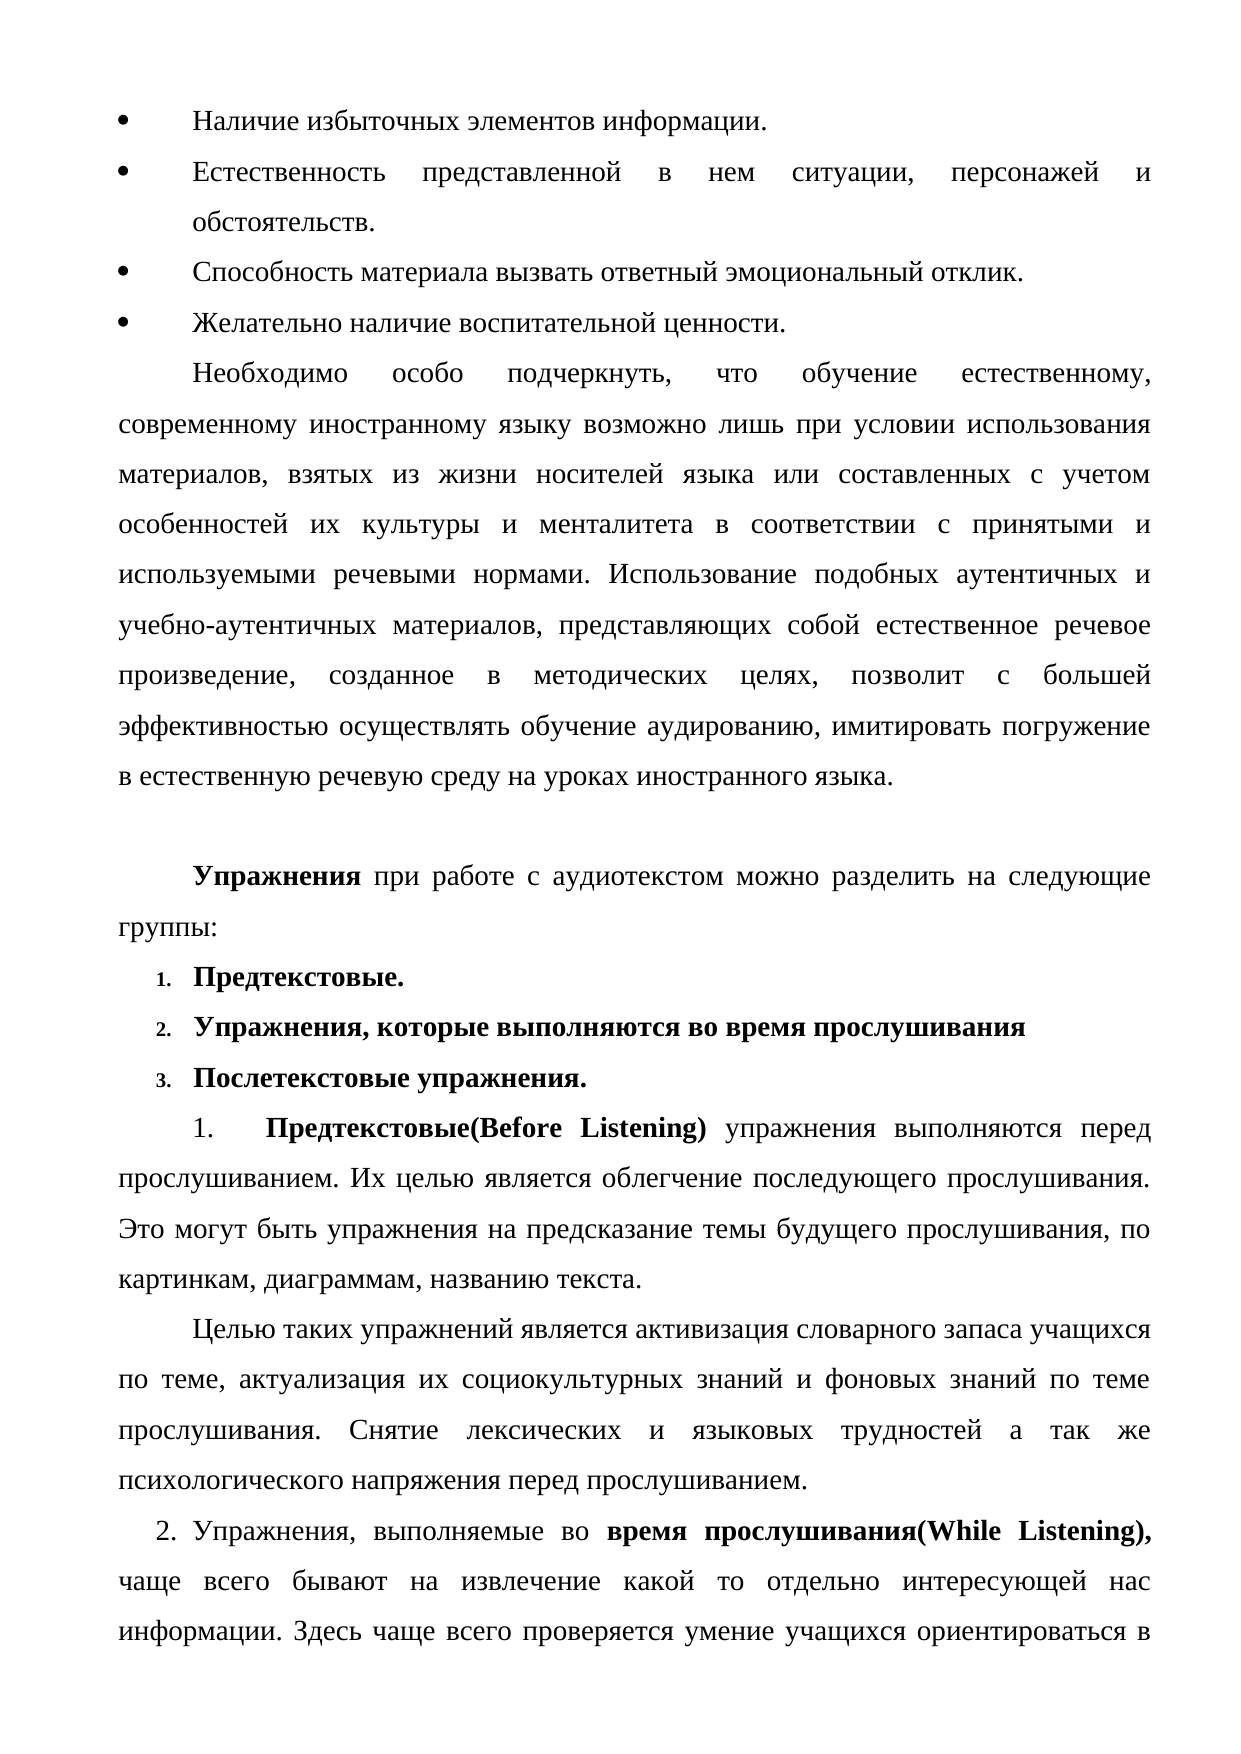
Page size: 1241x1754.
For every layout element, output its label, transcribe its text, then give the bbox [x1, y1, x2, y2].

text Необходимо особо подчеркнуть, что обучение естественному, современному иностранному языку возможно лишь при условии использования материалов, взятых из жизни носителей языка или составленных с учетом особенностей их культуры и менталитета в соответствии с принятыми и используемыми речевыми нормами. Использование подобных аутентичных и учебно-аутентичных материалов, представляющих собой естественное речевое произведение, созданное в методических целях, позволит с большей эффективностью осуществлять обучение аудированию, имитировать погружение в естественную речевую среду на уроках иностранного языка. [118, 355, 1152, 791]
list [118, 1513, 1152, 1647]
list Способность материала вызвать ответный эмоциональный отклик. [118, 254, 1152, 288]
list Послетекстовые упражнения. [156, 1060, 1152, 1093]
list Желательно наличие воспитательной ценности. [118, 305, 1152, 339]
list Естественность представленной в нем ситуации, персонажей и обстоятельств. [118, 154, 1152, 238]
list Предтекстовые. [156, 959, 1152, 993]
text Упражнения при работе с аудиотекстом можно разделить на следующие группы: [118, 858, 1152, 942]
list Наличие избыточных элементов информации. [118, 103, 1152, 137]
text Целью таких упражнений является активизация словарного запаса учащихся по теме, актуализация их социокультурных знаний и фоновых знаний по теме прослушивания. Снятие лексических и языковых трудностей а так же психологического напряжения перед прослушиванием. [118, 1311, 1152, 1496]
list Предтекстовые(Before Listening) упражнения выполняются перед прослушиванием. Их целью является облегчение последующего прослушивания. Это могут быть упражнения на предсказание темы будущего прослушивания, по картинкам, диаграммам, названию текста. [118, 1110, 1152, 1294]
list Упражнения, которые выполняются во время прослушивания [156, 1009, 1152, 1043]
